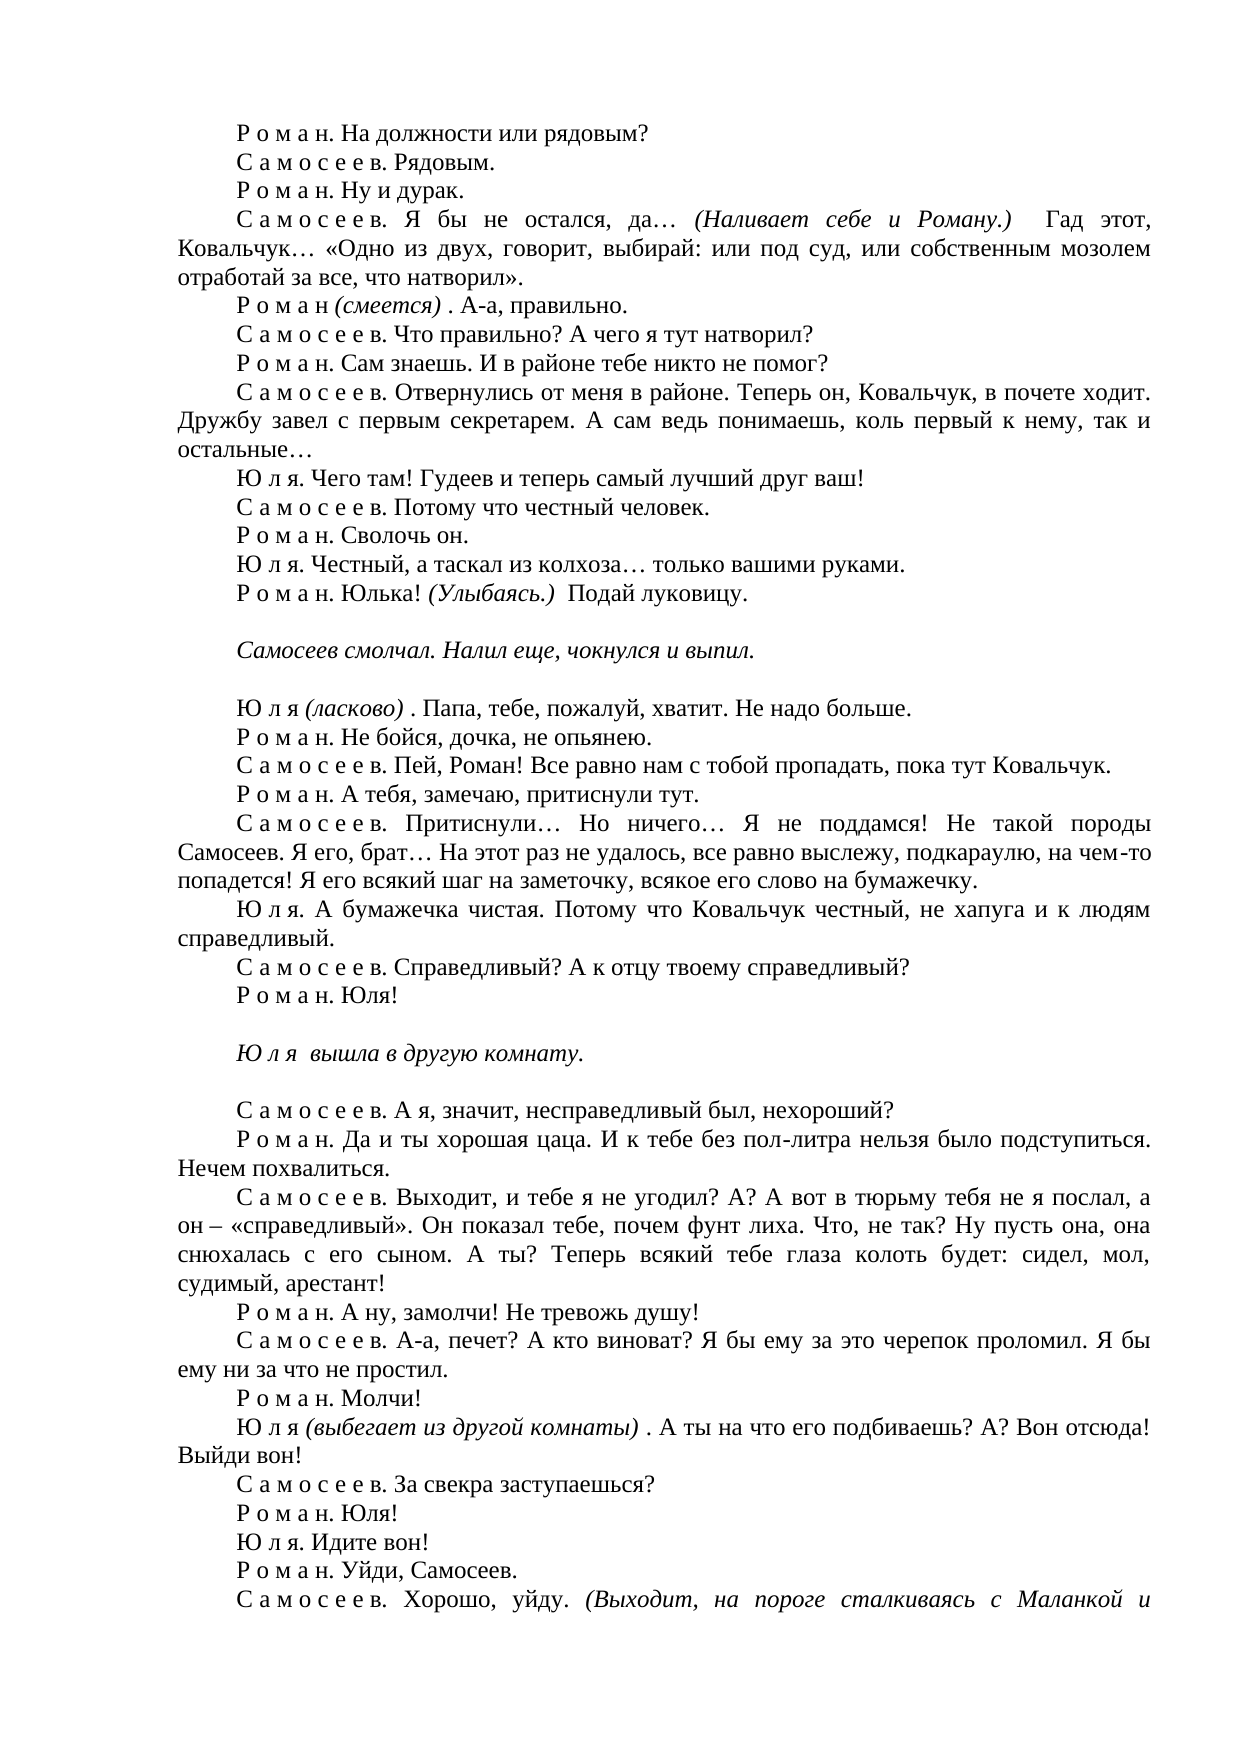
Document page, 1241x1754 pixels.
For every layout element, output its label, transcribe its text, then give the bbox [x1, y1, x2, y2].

text Р о м а н (смеется) . А-а, правильно. [177, 291, 1152, 319]
text С а м о с е е в. Потому что честный человек. [177, 492, 1152, 521]
text Р о м а н. А ну, замолчи! Не тревожь душу! [177, 1297, 1152, 1326]
text Ю л я. Идите вон! [177, 1527, 1152, 1556]
text Ю л я вышла в другую комнату. [177, 1038, 1152, 1067]
text С а м о с е е в. Отвернулись от меня в районе. Теперь он, Ковальчук, в почете ходит. Дружбу завел с первым секретарем. А сам ведь понимаешь, коль первый к нему, так и остальные… [177, 377, 1152, 463]
text Р о м а н. Уйди, Самосеев. [177, 1556, 1152, 1584]
text С а м о с е е в. Справедливый? А к отцу твоему справедливый? [177, 952, 1152, 981]
text Р о м а н. Ну и дурак. [177, 176, 1152, 204]
text Р о м а н. Сам знаешь. И в районе тебе никто не помог? [177, 348, 1152, 377]
text Р о м а н. Не бойся, дочка, не опьянею. [177, 722, 1152, 751]
text Р о м а н. Юля! [177, 1498, 1152, 1527]
text Ю л я. Честный, а таскал из колхоза… только вашими руками. [177, 549, 1152, 578]
text С а м о с е е в. Рядовым. [177, 147, 1152, 176]
text С а м о с е е в. Выходит, и тебе я не угодил? А? А вот в тюрьму тебя не я послал, а он – «справедливый». Он показал тебе, почем фунт лиха. Что, не так? Ну пусть она, она снюхалась с его сыном. А ты? Теперь всякий тебе глаза колоть будет: сидел, мол, судимый, арестант! [177, 1182, 1152, 1297]
text Самосеев смолчал. Налил еще, чокнулся и выпил. [177, 636, 1152, 664]
text С а м о с е е в. А-а, печет? А кто виноват? Я бы ему за это черепок проломил. Я бы ему ни за что не простил. [177, 1326, 1152, 1383]
text Ю л я. Чего там! Гудеев и теперь самый лучший друг ваш! [177, 463, 1152, 492]
text Р о м а н. Юлька! (Улыбаясь.) Подай луковицу. [177, 578, 1152, 607]
text С а м о с е е в. Я бы не остался, да… (Наливает себе и Роману.) Гад этот, Ковальчук… «Одно из двух, говорит, выбирай: или под суд, или собственным мозолем отработай за все, что натворил». [177, 204, 1152, 291]
text Р о м а н. Молчи! [177, 1383, 1152, 1412]
text Р о м а н. А тебя, замечаю, притиснули тут. [177, 779, 1152, 808]
text Р о м а н. Юля! [177, 981, 1152, 1009]
text Р о м а н. Сволочь он. [177, 521, 1152, 549]
text Ю л я (выбегает из другой комнаты) . А ты на что его подбиваешь? А? Вон отсюда! Выйди вон! [177, 1412, 1152, 1469]
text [177, 1584, 1152, 1613]
text С а м о с е е в. За свекра заступаешься? [177, 1469, 1152, 1498]
text С а м о с е е в. Пей, Роман! Все равно нам с тобой пропадать, пока тут Ковальчук. [177, 751, 1152, 779]
text С а м о с е е в. А я, значит, несправедливый был, нехороший? [177, 1096, 1152, 1124]
text Р о м а н. Да и ты хорошая цаца. И к тебе без пол-литра нельзя было подступиться. Нечем похвалиться. [177, 1124, 1152, 1182]
text С а м о с е е в. Что правильно? А чего я тут натворил? [177, 319, 1152, 348]
text Ю л я. А бумажечка чистая. Потому что Ковальчук честный, не хапуга и к людям справедливый. [177, 894, 1152, 952]
text Ю л я (ласково) . Папа, тебе, пожалуй, хватит. Не надо больше. [177, 693, 1152, 722]
text С а м о с е е в. Притиснули… Но ничего… Я не поддамся! Не такой породы Самосеев. Я его, брат… На этот раз не удалось, все равно выслежу, подкараулю, на чем-то попадется! Я его всякий шаг на заметочку, всякое его слово на бумажечку. [177, 808, 1152, 894]
text Р о м а н. На должности или рядовым? [177, 118, 1152, 147]
